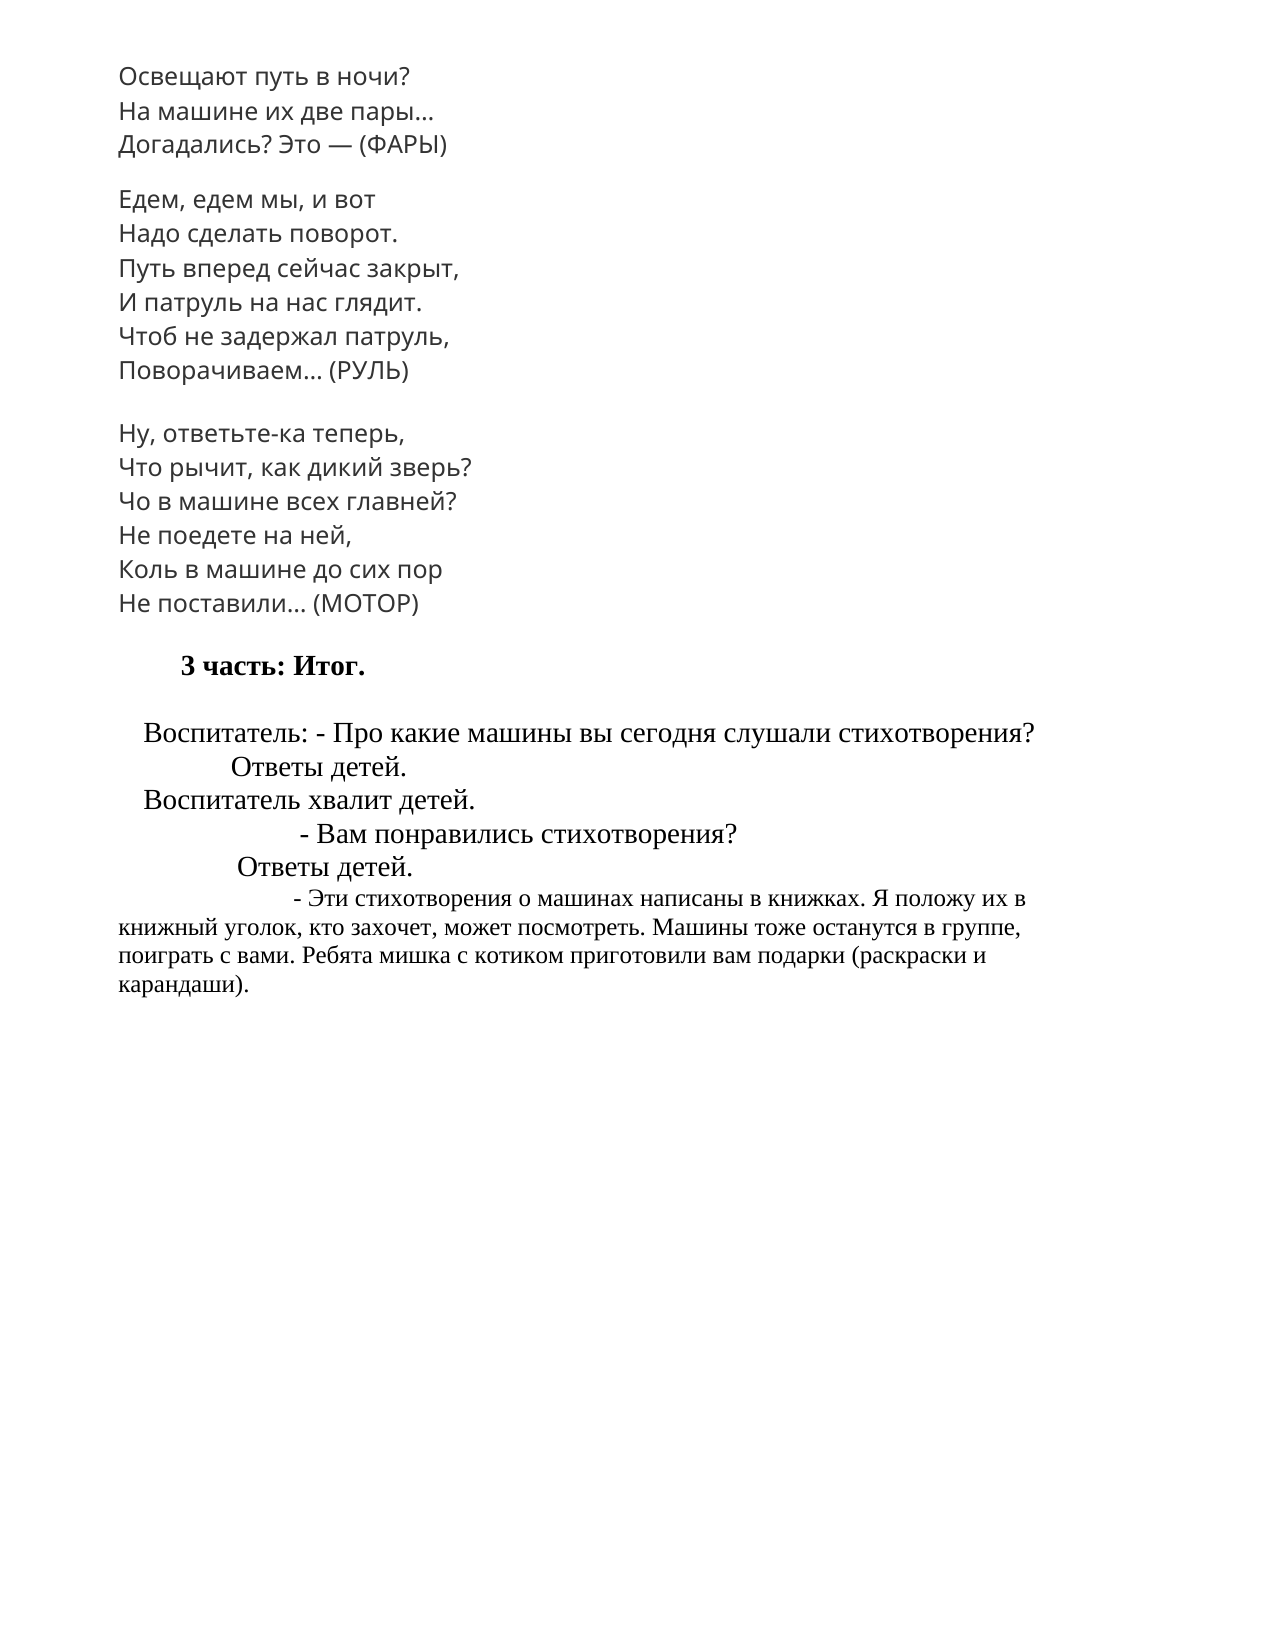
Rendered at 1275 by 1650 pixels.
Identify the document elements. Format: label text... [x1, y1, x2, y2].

text - Эти стихотворения о машинах написаны в книжках. Я положу их в книжный уголок, кто захочет, может посмотреть. Машины тоже останутся в группе, поиграть с вами. Ребята мишка с котиком приготовили вам подарки (раскраски и карандаши). [118, 883, 1087, 998]
text Ответы детей. [118, 749, 1087, 782]
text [118, 59, 1087, 161]
text Воспитатель хвалит детей. [118, 782, 1087, 816]
text Едем, едем мы, и вот Надо сделать поворот. Путь вперед сейчас закрыт, И патруль на нас глядит. Чтоб не задержал патруль, Поворачиваем… (РУЛЬ) Ну, ответьте-ка теперь, Что рычит, как дикий зверь? Чо в машине всех главней? Не поедете на ней, Коль в машине до сих пор Не поставили… (МОТОР) [118, 182, 1087, 648]
text Ответы детей. [118, 849, 1087, 883]
text Воспитатель: - Про какие машины вы сегодня слушали стихотворения? [118, 715, 1087, 749]
text 3 часть: Итог. [118, 648, 1087, 682]
text - Вам понравились стихотворения? [118, 816, 1087, 849]
